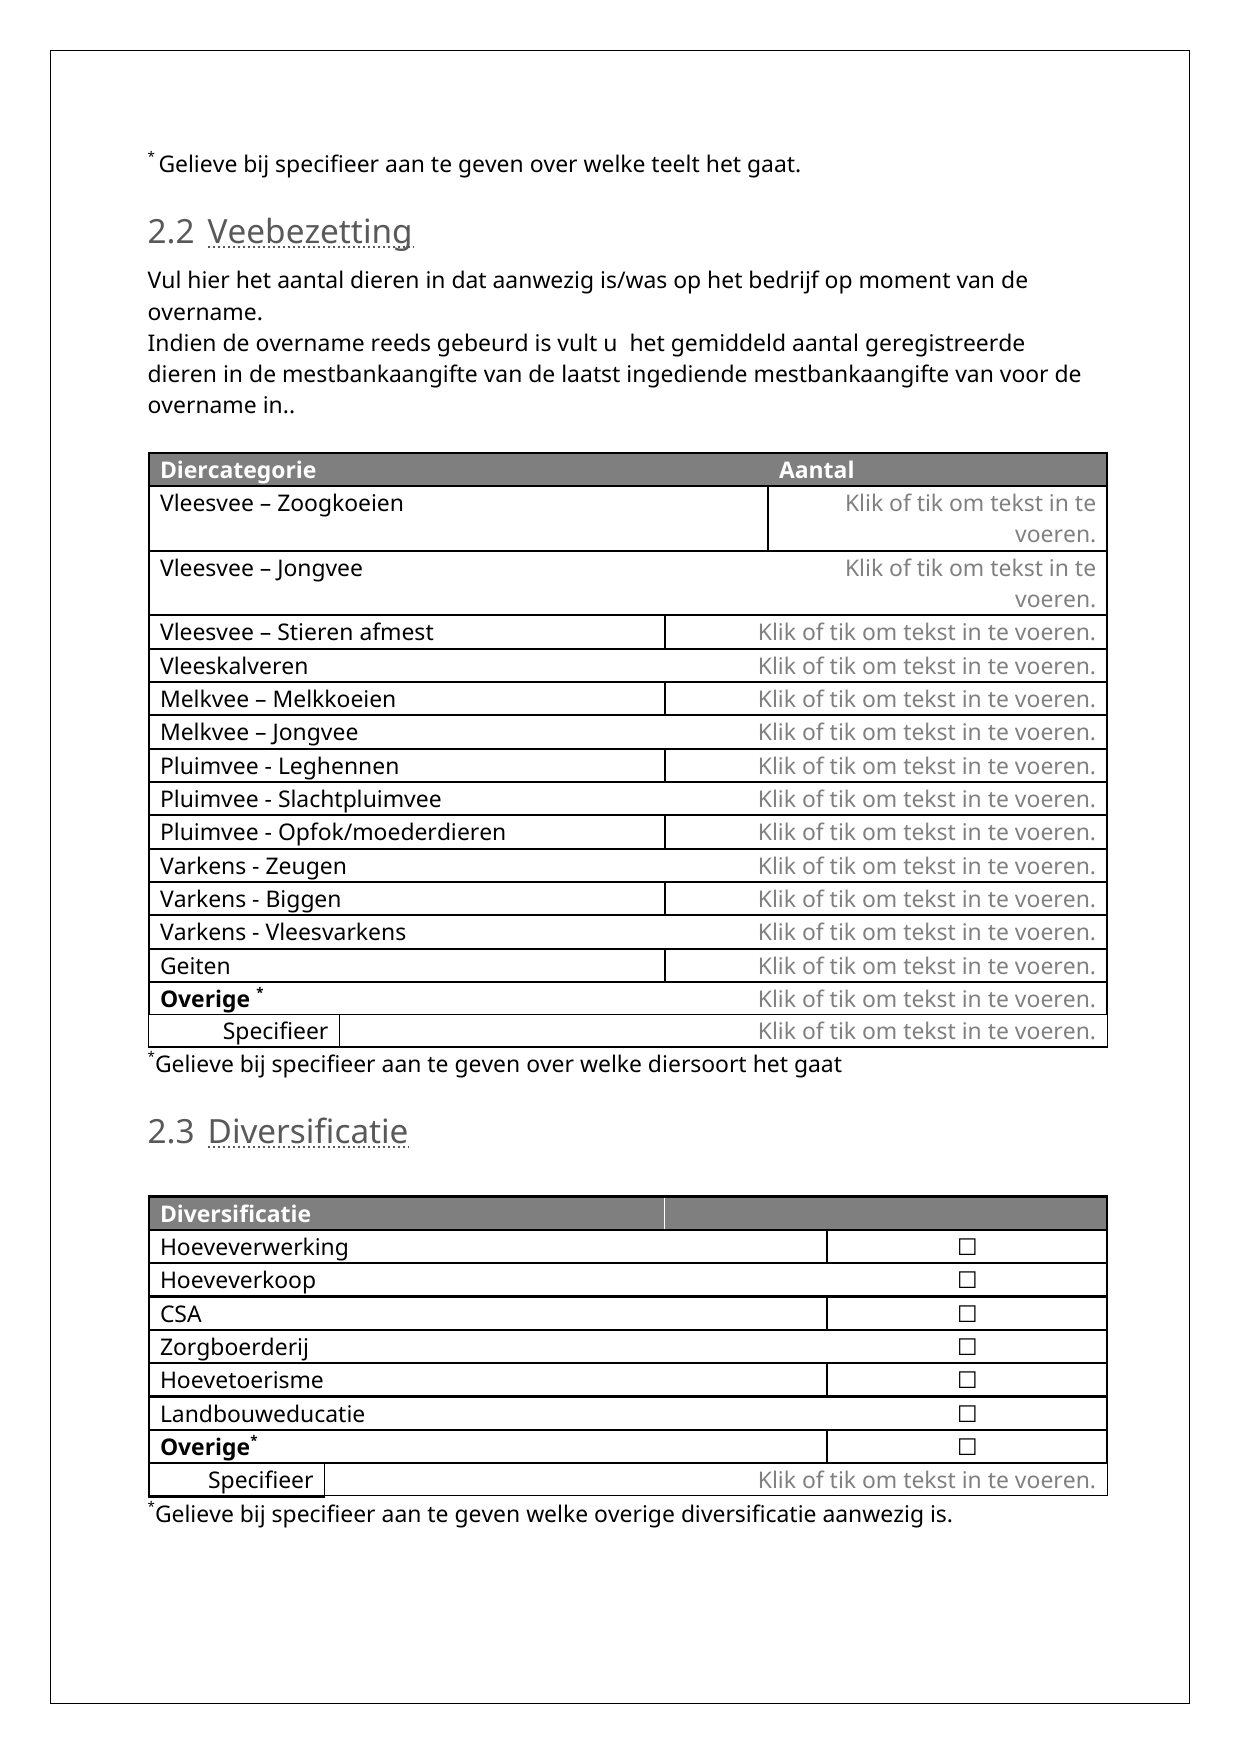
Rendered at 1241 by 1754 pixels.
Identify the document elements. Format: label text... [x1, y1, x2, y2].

text * Gelieve bij specifieer aan te geven over welke teelt het gaat. [147, 147, 1093, 179]
table_cell [665, 783, 1106, 814]
text *Gelieve bij specifieer aan te geven over welke diersoort het gaat [147, 1047, 1093, 1079]
table_header Aantal [768, 454, 1106, 485]
table_cell [827, 1398, 1106, 1429]
table_cell Vleeskalveren [150, 650, 664, 681]
table_cell Melkvee – Melkkoeien [150, 683, 664, 714]
table_cell Specifieer [149, 1015, 339, 1046]
table_cell Geiten [150, 950, 664, 981]
table_cell Vleesvee – Jongvee [150, 552, 768, 614]
table_cell [665, 916, 1106, 947]
table_cell Hoeveverwerking [150, 1231, 826, 1262]
table_cell Varkens - Vleesvarkens [150, 916, 664, 947]
table_cell Pluimvee - Leghennen [150, 750, 664, 781]
table_cell [665, 983, 1106, 1014]
table_cell Hoevetoerisme [150, 1364, 826, 1395]
table_header [665, 1198, 1106, 1229]
table_cell [666, 816, 1106, 847]
table_cell [828, 1364, 1106, 1395]
text Vul hier het aantal dieren in dat aanwezig is/was op het bedrijf op moment van de overname. [147, 264, 1093, 327]
subtitle Diversificatie [147, 1110, 1093, 1152]
table_cell [666, 750, 1106, 781]
table_cell Varkens - Biggen [150, 883, 664, 914]
table_cell [340, 1015, 1107, 1046]
table_cell [828, 1431, 1106, 1462]
subtitle Veebezetting [147, 210, 1093, 252]
table_cell [828, 1231, 1106, 1262]
table_cell Pluimvee - Opfok/moederdieren [150, 816, 664, 847]
table_cell CSA [150, 1298, 826, 1329]
table_cell [827, 1264, 1106, 1295]
table_cell Specifieer [150, 1464, 324, 1495]
table_cell [828, 1298, 1106, 1329]
table_cell [827, 1331, 1106, 1362]
table_header Diversificatie [150, 1198, 664, 1229]
table_cell [666, 950, 1106, 981]
table_header Diercategorie [150, 454, 768, 485]
table_cell [665, 850, 1106, 881]
table_cell Pluimvee - Slachtpluimvee [150, 783, 664, 814]
table_cell Overige* [150, 1431, 826, 1462]
table_cell Landbouweducatie [150, 1398, 827, 1429]
table_cell Zorgboerderij [150, 1331, 827, 1362]
table_cell [666, 883, 1106, 914]
table_cell Hoeveverkoop [150, 1264, 827, 1295]
table_cell Varkens - Zeugen [150, 850, 664, 881]
table_cell Melkvee – Jongvee [150, 716, 664, 747]
table_cell Vleesvee – Zoogkoeien [150, 487, 767, 549]
table_cell Overige * [150, 983, 664, 1014]
text *Gelieve bij specifieer aan te geven welke overige diversificatie aanwezig is. [147, 1497, 1093, 1529]
table_cell Vleesvee – Stieren afmest [150, 616, 664, 647]
text Indien de overname reeds gebeurd is vult u het gemiddeld aantal geregistreerde dieren in de mestbankaangifte van de laatst ingediende mestbankaangifte van voor de overname in.. [147, 327, 1093, 420]
